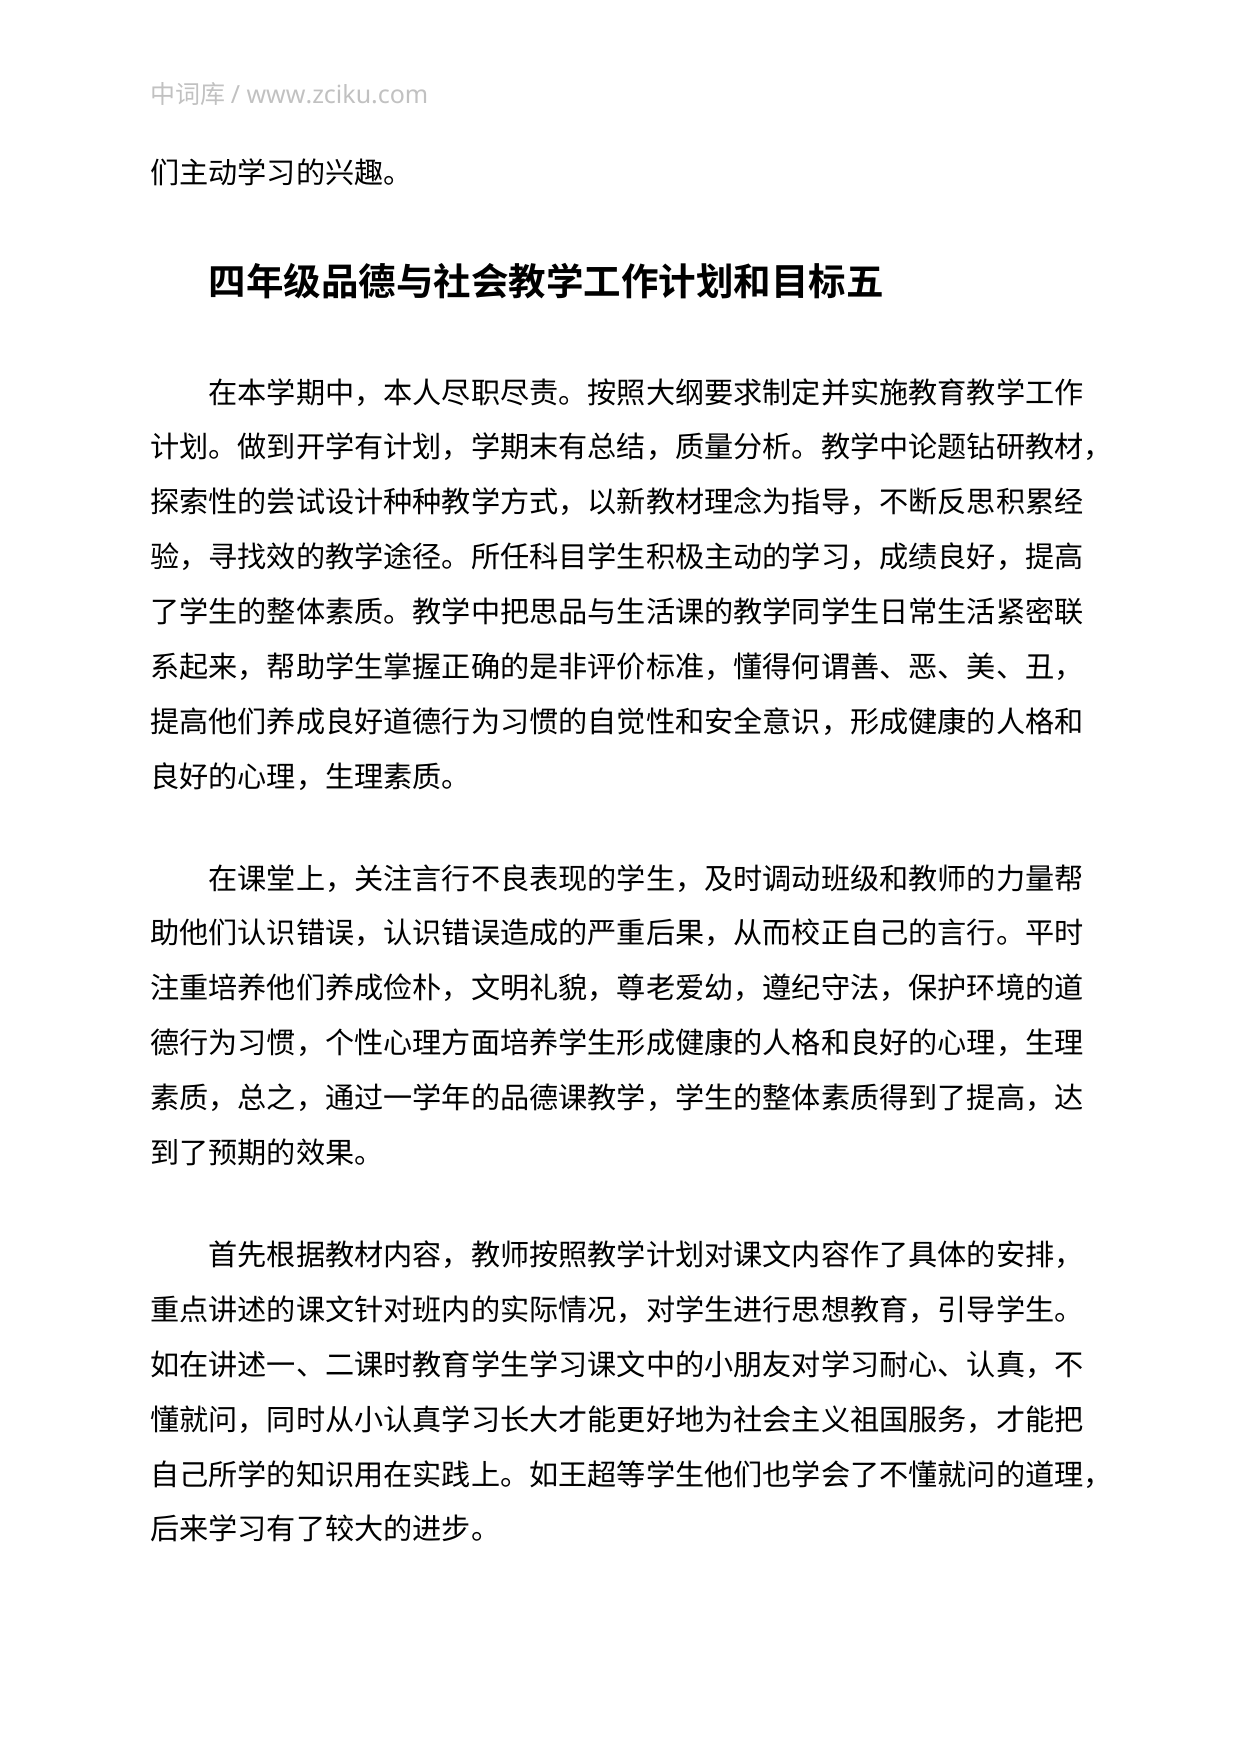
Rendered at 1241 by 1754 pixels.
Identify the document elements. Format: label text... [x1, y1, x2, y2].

text 在课堂上，关注言行不良表现的学生，及时调动班级和教师的力量帮助他们认识错误，认识错误造成的严重后果，从而校正自己的言行。平时注重培养他们养成俭朴，文明礼貌，尊老爱幼，遵纪守法，保护环境的道德行为习惯，个性心理方面培养学生形成健康的人格和良好的心理，生理素质，总之，通过一学年的品德课教学，学生的整体素质得到了提高，达到了预期的效果。 [150, 855, 1090, 1172]
text 四年级品德与社会教学工作计划和目标五 [150, 252, 1090, 306]
text 在本学期中，本人尽职尽责。按照大纲要求制定并实施教育教学工作计划。做到开学有计划，学期末有总结，质量分析。教学中论题钻研教材，探索性的尝试设计种种教学方式，以新教材理念为指导，不断反思积累经验，寻找效的教学途径。所任科目学生积极主动的学习，成绩良好，提高了学生的整体素质。教学中把思品与生活课的教学同学生日常生活紧密联系起来，帮助学生掌握正确的是非评价标准，懂得何谓善、恶、美、丑，提高他们养成良好道德行为习惯的自觉性和安全意识，形成健康的人格和良好的心理，生理素质。 [150, 369, 1090, 796]
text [150, 150, 1090, 192]
text 首先根据教材内容，教师按照教学计划对课文内容作了具体的安排，重点讲述的课文针对班内的实际情况，对学生进行思想教育，引导学生。如在讲述一、二课时教育学生学习课文中的小朋友对学习耐心、认真，不懂就问，同时从小认真学习长大才能更好地为社会主义祖国服务，才能把自己所学的知识用在实践上。如王超等学生他们也学会了不懂就问的道理，后来学习有了较大的进步。 [150, 1231, 1090, 1548]
